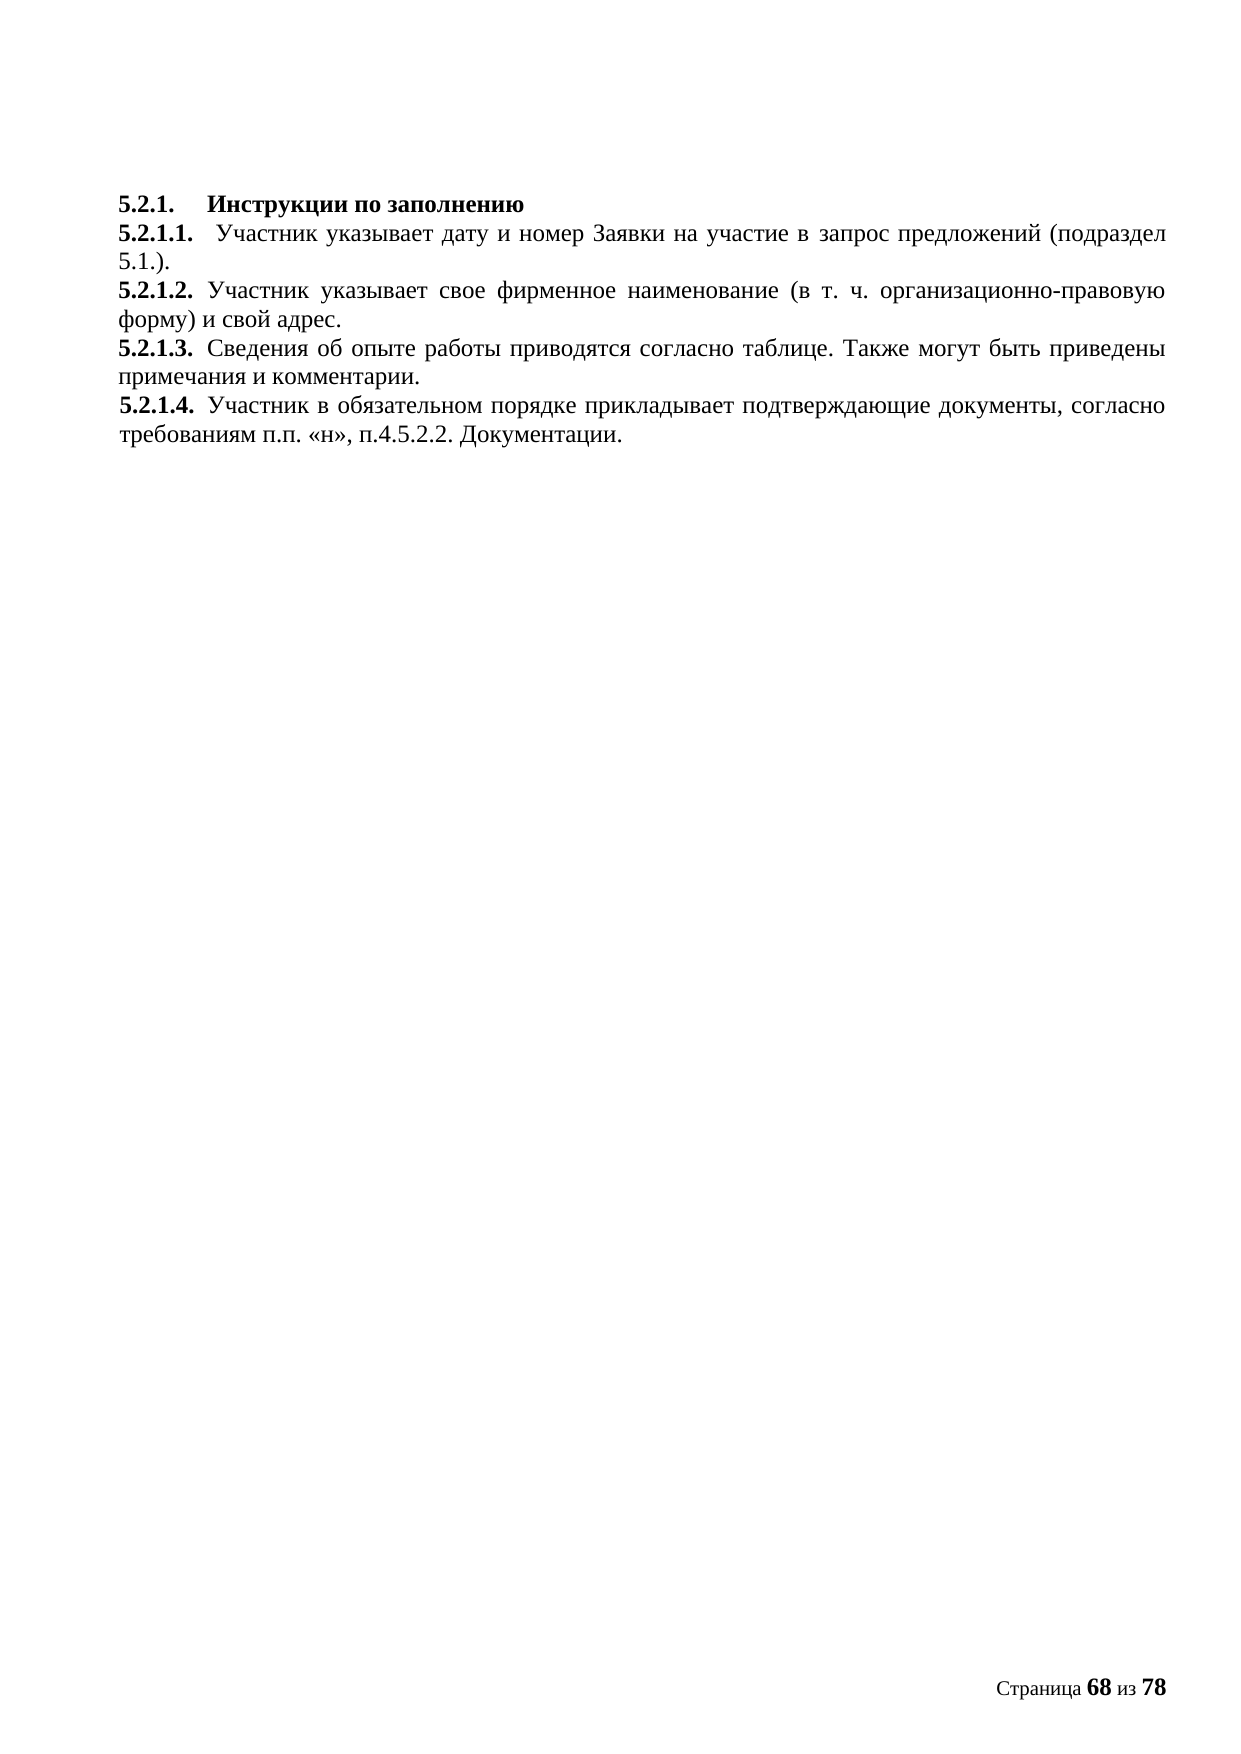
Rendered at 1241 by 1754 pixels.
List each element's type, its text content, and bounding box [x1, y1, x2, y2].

text 5.2.1.3. Сведения об опыте работы приводятся согласно таблице. Также могут быть приведены примечания и комментарии. [118, 333, 1166, 390]
text 5.2.1.2. Участник указывает свое фирменное наименование (в т. ч. организационно-правовую форму) и свой адрес. [118, 275, 1166, 333]
text 5.2.1. Инструкции по заполнению [118, 189, 1166, 218]
text 5.2.1.4. Участник в обязательном порядке прикладывает подтверждающие документы, согласно требованиям п.п. «н», п.4.5.2.2. Документации. [119, 390, 1166, 448]
text 5.2.1.1. Участник указывает дату и номер Заявки на участие в запрос предложений (подраздел 5.1.). [118, 218, 1166, 275]
